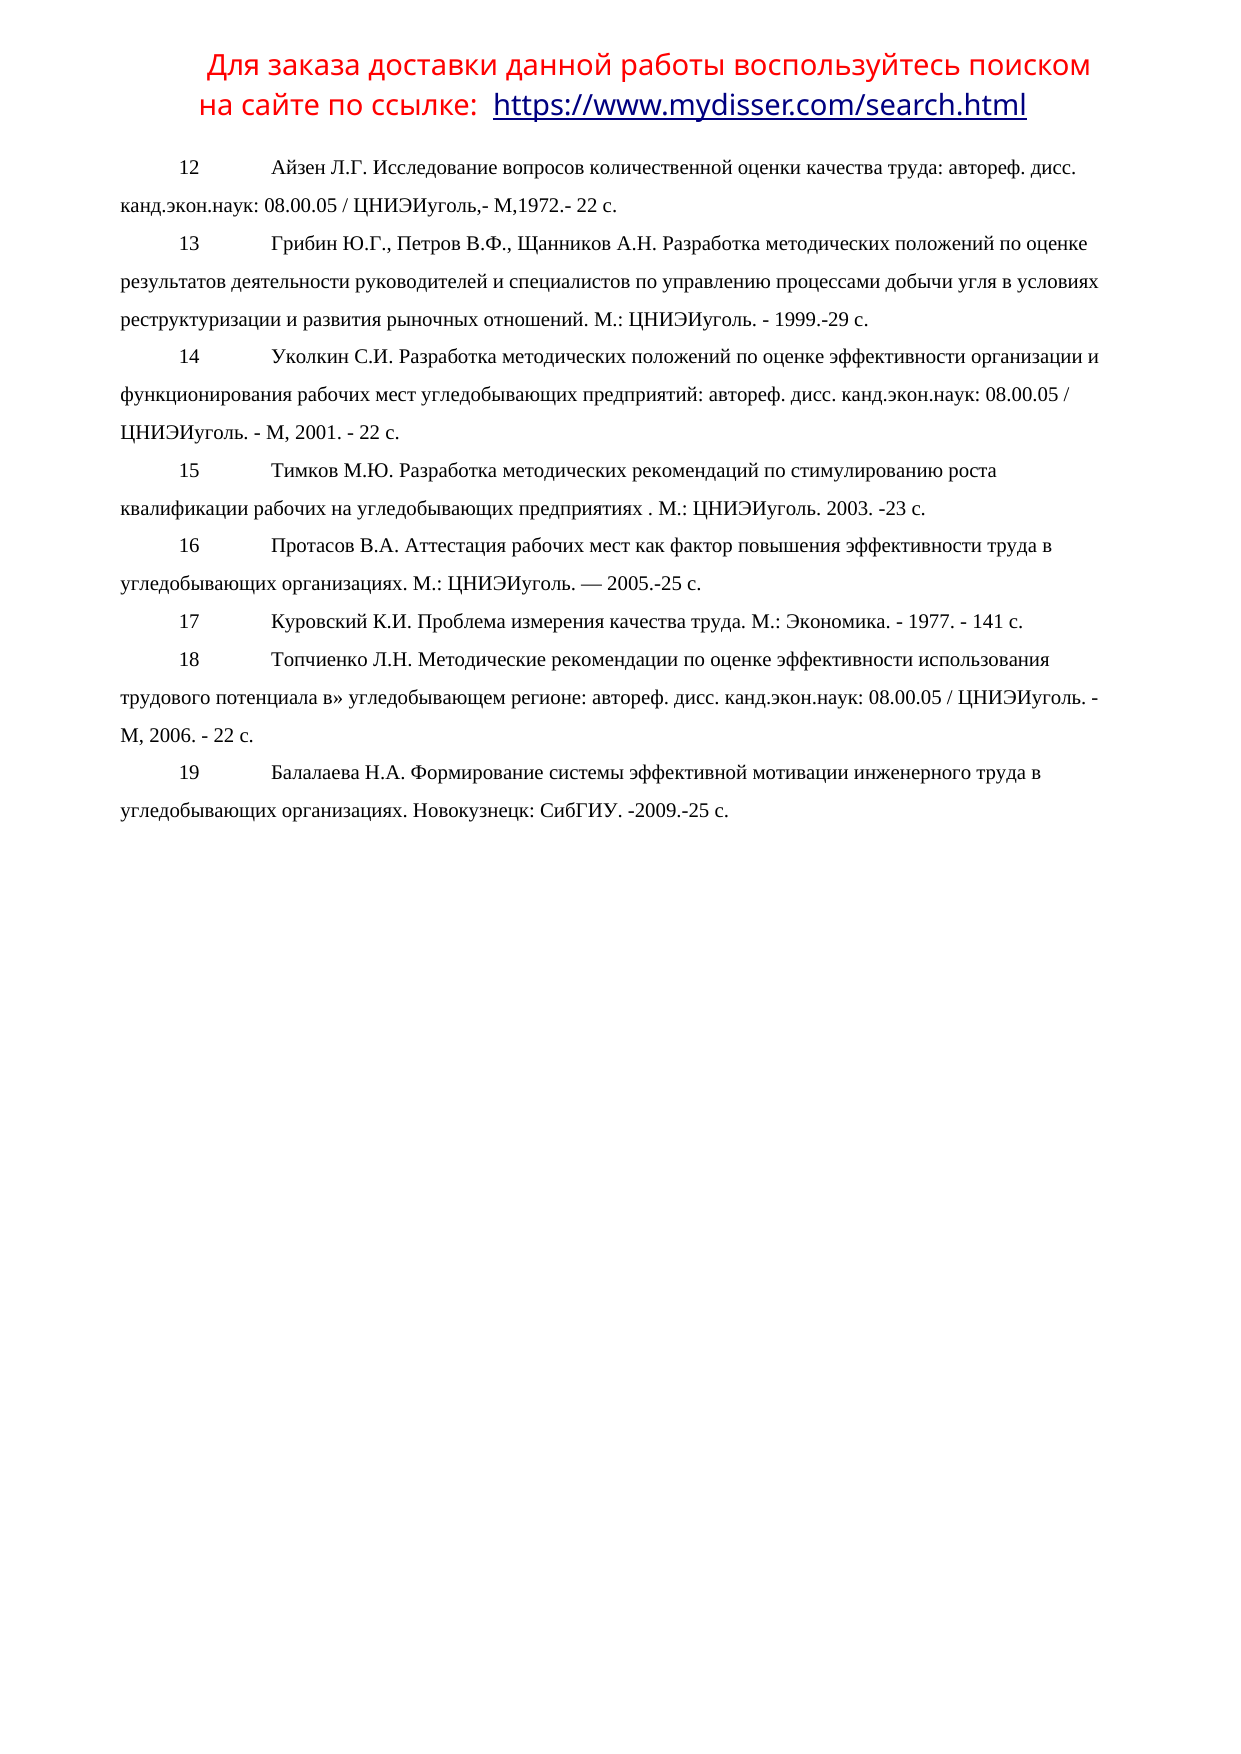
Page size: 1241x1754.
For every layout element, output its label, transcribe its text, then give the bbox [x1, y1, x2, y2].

list Балалаева Н.А. Формирование системы эффективной мотивации инженерного труда в угледобывающих организациях. Новокузнецк: СибГИУ. -2009.-25 с. [120, 749, 1105, 825]
list Тимков М.Ю. Разработка методических рекомендаций по стимулированию роста квалификации рабочих на угледобывающих предприятиях . М.: ЦНИЭИуголь. 2003. -23 с. [120, 447, 1105, 523]
list Грибин Ю.Г., Петров В.Ф., Щанников А.Н. Разработка методических положений по оценке результатов деятельности руководителей и специалистов по управлению процессами добычи угля в условиях реструктуризации и развития рыночных отношений. М.: ЦНИЭИуголь. - 1999.-29 с. [120, 220, 1105, 334]
list Топчиенко Л.Н. Методические рекомендации по оценке эффективности использования трудового потенциала в» угледобывающем регионе: автореф. дисс. канд.экон.наук: 08.00.05 / ЦНИЭИуголь. - М, 2006. - 22 с. [120, 636, 1105, 749]
list Куровский К.И. Проблема измерения качества труда. М.: Экономика. - 1977. - 141 с. [120, 598, 1105, 636]
list Уколкин С.И. Разработка методических положений по оценке эффективности организации и функционирования рабочих мест угледобывающих предприятий: автореф. дисс. канд.экон.наук: 08.00.05 / ЦНИЭИуголь. - М, 2001. - 22 с. [120, 334, 1105, 447]
list Протасов В.А. Аттестация рабочих мест как фактор повышения эффективности труда в угледобывающих организациях. М.: ЦНИЭИуголь. — 2005.-25 с. [120, 523, 1105, 598]
list Айзен Л.Г. Исследование вопросов количественной оценки качества труда: автореф. дисс. канд.экон.наук: 08.00.05 / ЦНИЭИуголь,- М,1972.- 22 с. [120, 144, 1105, 220]
